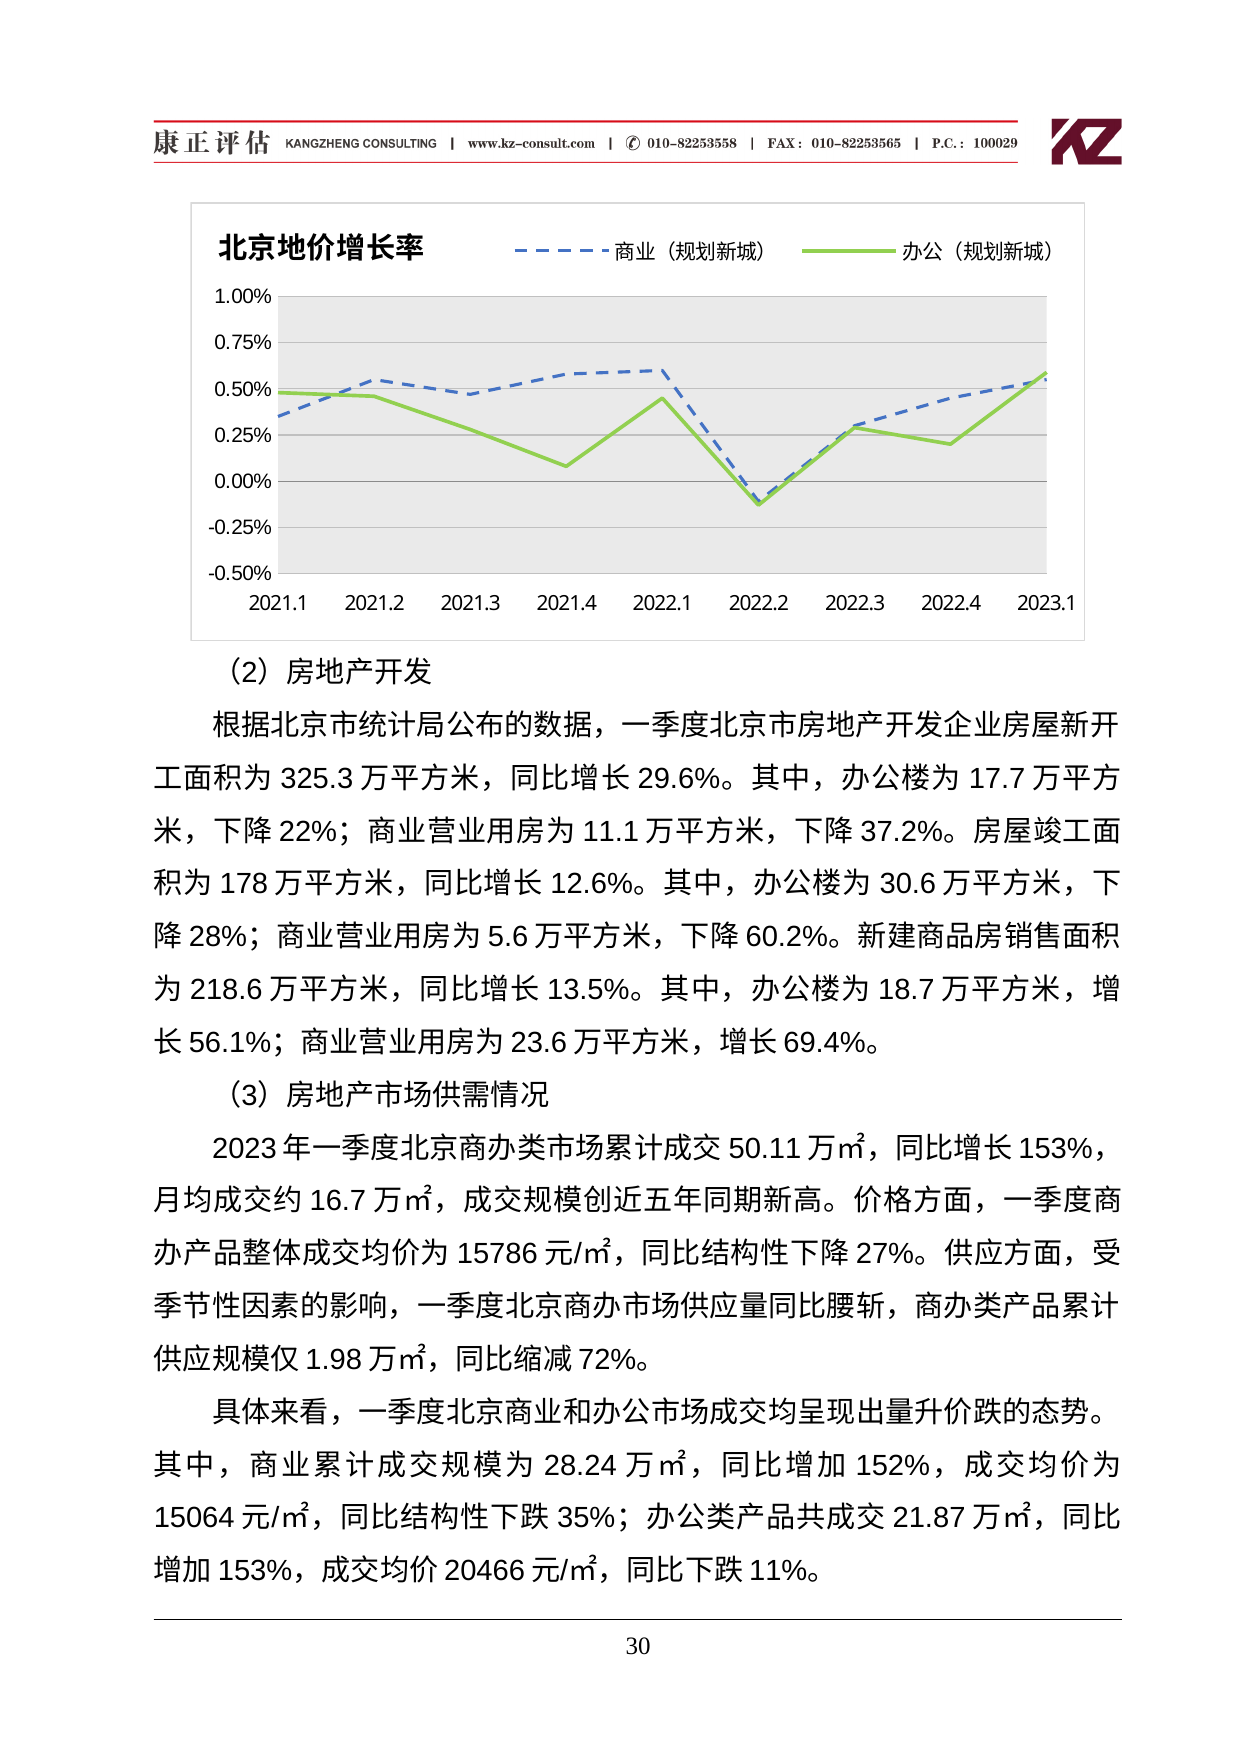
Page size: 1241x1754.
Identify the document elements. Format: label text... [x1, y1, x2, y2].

picture [153, 118, 1122, 165]
text 2023年一季度北京商办类市场累计成交50.11万㎡，同比增长153%，月均成交约16.7万㎡，成交规模创近五年同期新高。价格方面，一季度商办产品整体成交均价为15786元/㎡，同比结构性下降27%。供应方面，受季节性因素的影响，一季度北京商办市场供应量同比腰斩，商办类产品累计供应规模仅1.98万㎡，同比缩减72%。 [153, 1124, 1122, 1378]
text 根据北京市统计局公布的数据，一季度北京市房地产开发企业房屋新开工面积为325.3万平方米，同比增长29.6%。其中，办公楼为17.7万平方米，下降22%；商业营业用房为11.1万平方米，下降37.2%。房屋竣工面积为178万平方米，同比增长12.6%。其中，办公楼为30.6万平方米，下降28%；商业营业用房为5.6万平方米，下降60.2%。新建商品房销售面积为218.6万平方米，同比增长13.5%。其中，办公楼为18.7万平方米，增长56.1%；商业营业用房为23.6万平方米，增长69.4%。 [153, 702, 1122, 1061]
text （3）房地产市场供需情况 [153, 1071, 1122, 1114]
text 具体来看，一季度北京商业和办公市场成交均呈现出量升价跌的态势。其中，商业累计成交规模为28.24万㎡，同比增加152%，成交均价为15064元/㎡，同比结构性下跌35%；办公类产品共成交21.87万㎡，同比增加153%，成交均价20466元/㎡，同比下跌11%。 [153, 1388, 1122, 1589]
text （2）房地产开发 [153, 649, 1122, 691]
